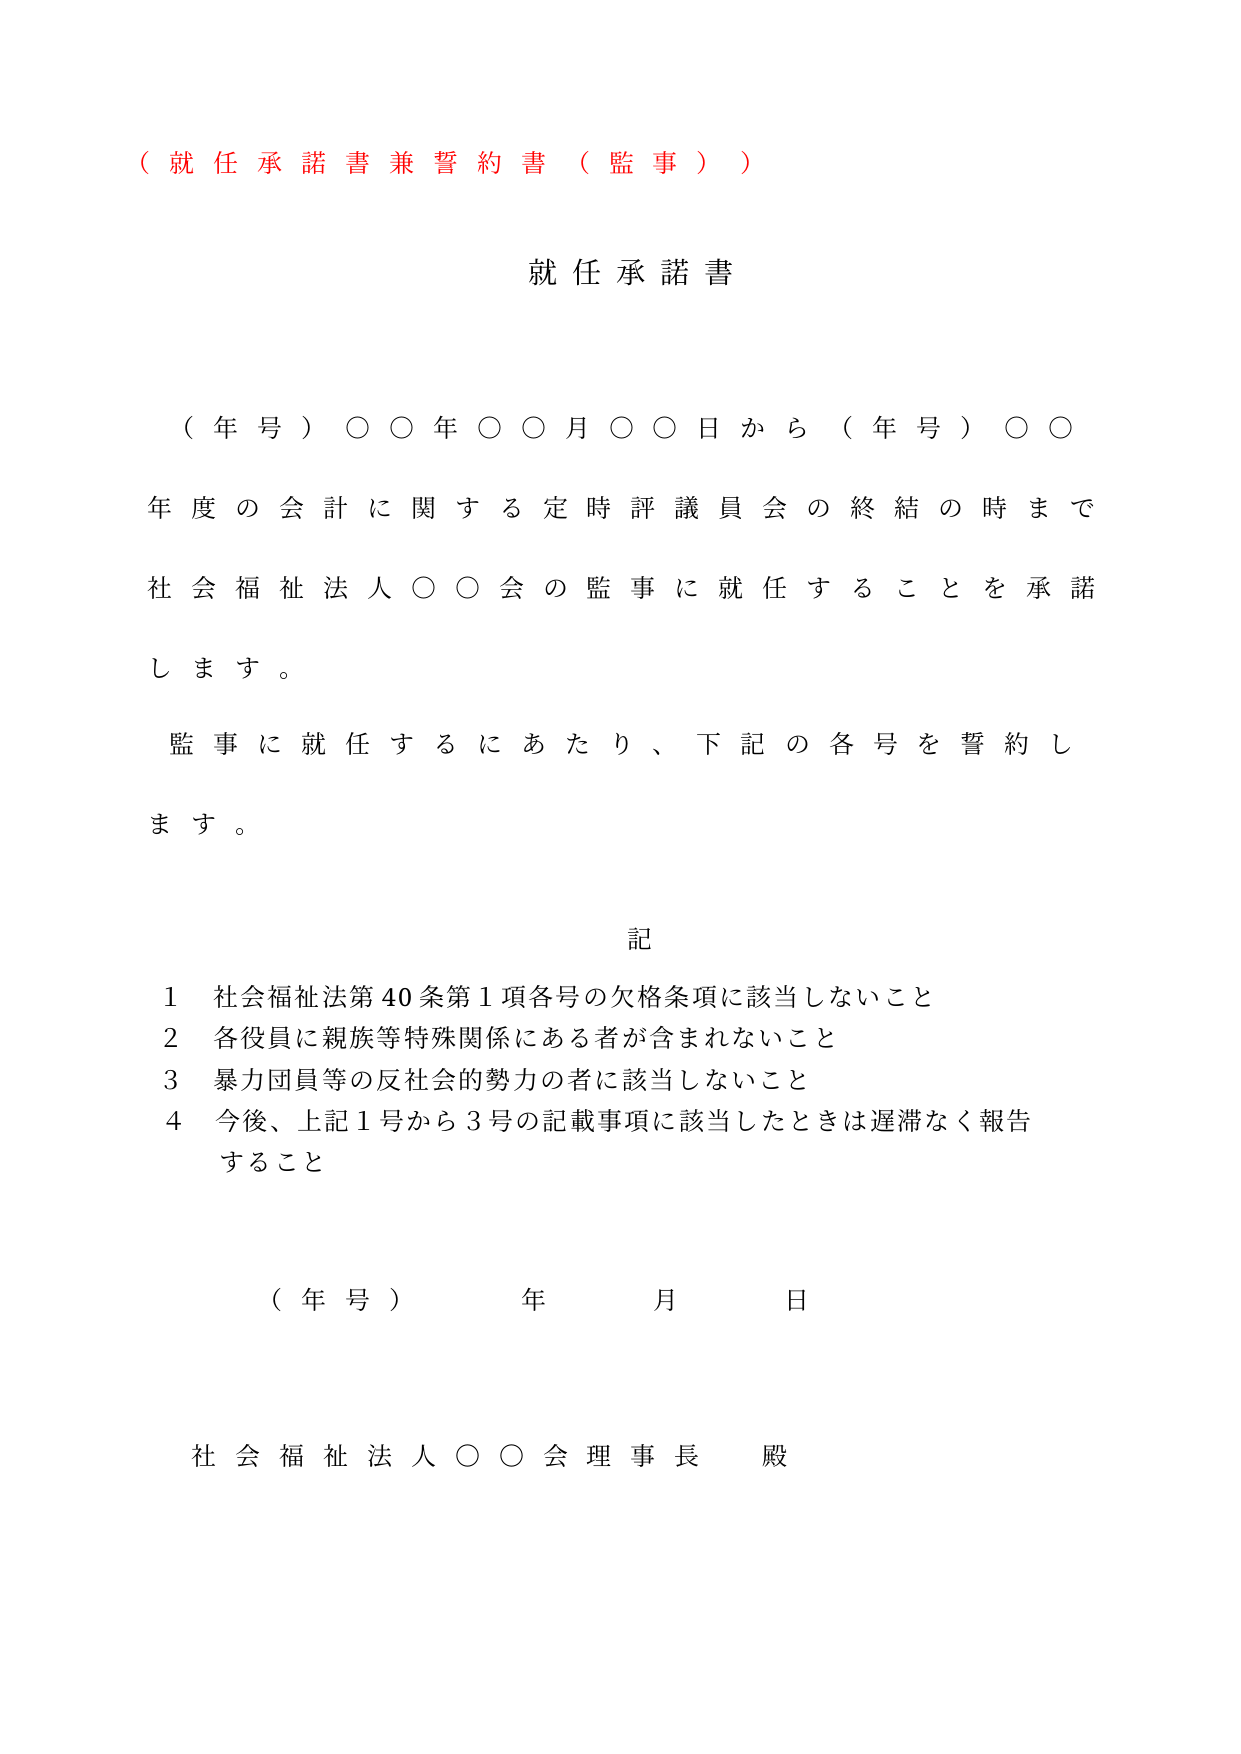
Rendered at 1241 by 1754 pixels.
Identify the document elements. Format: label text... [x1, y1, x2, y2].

text （就任承諾書兼誓約書（監事）） [126, 127, 1114, 196]
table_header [126, 196, 1135, 1573]
